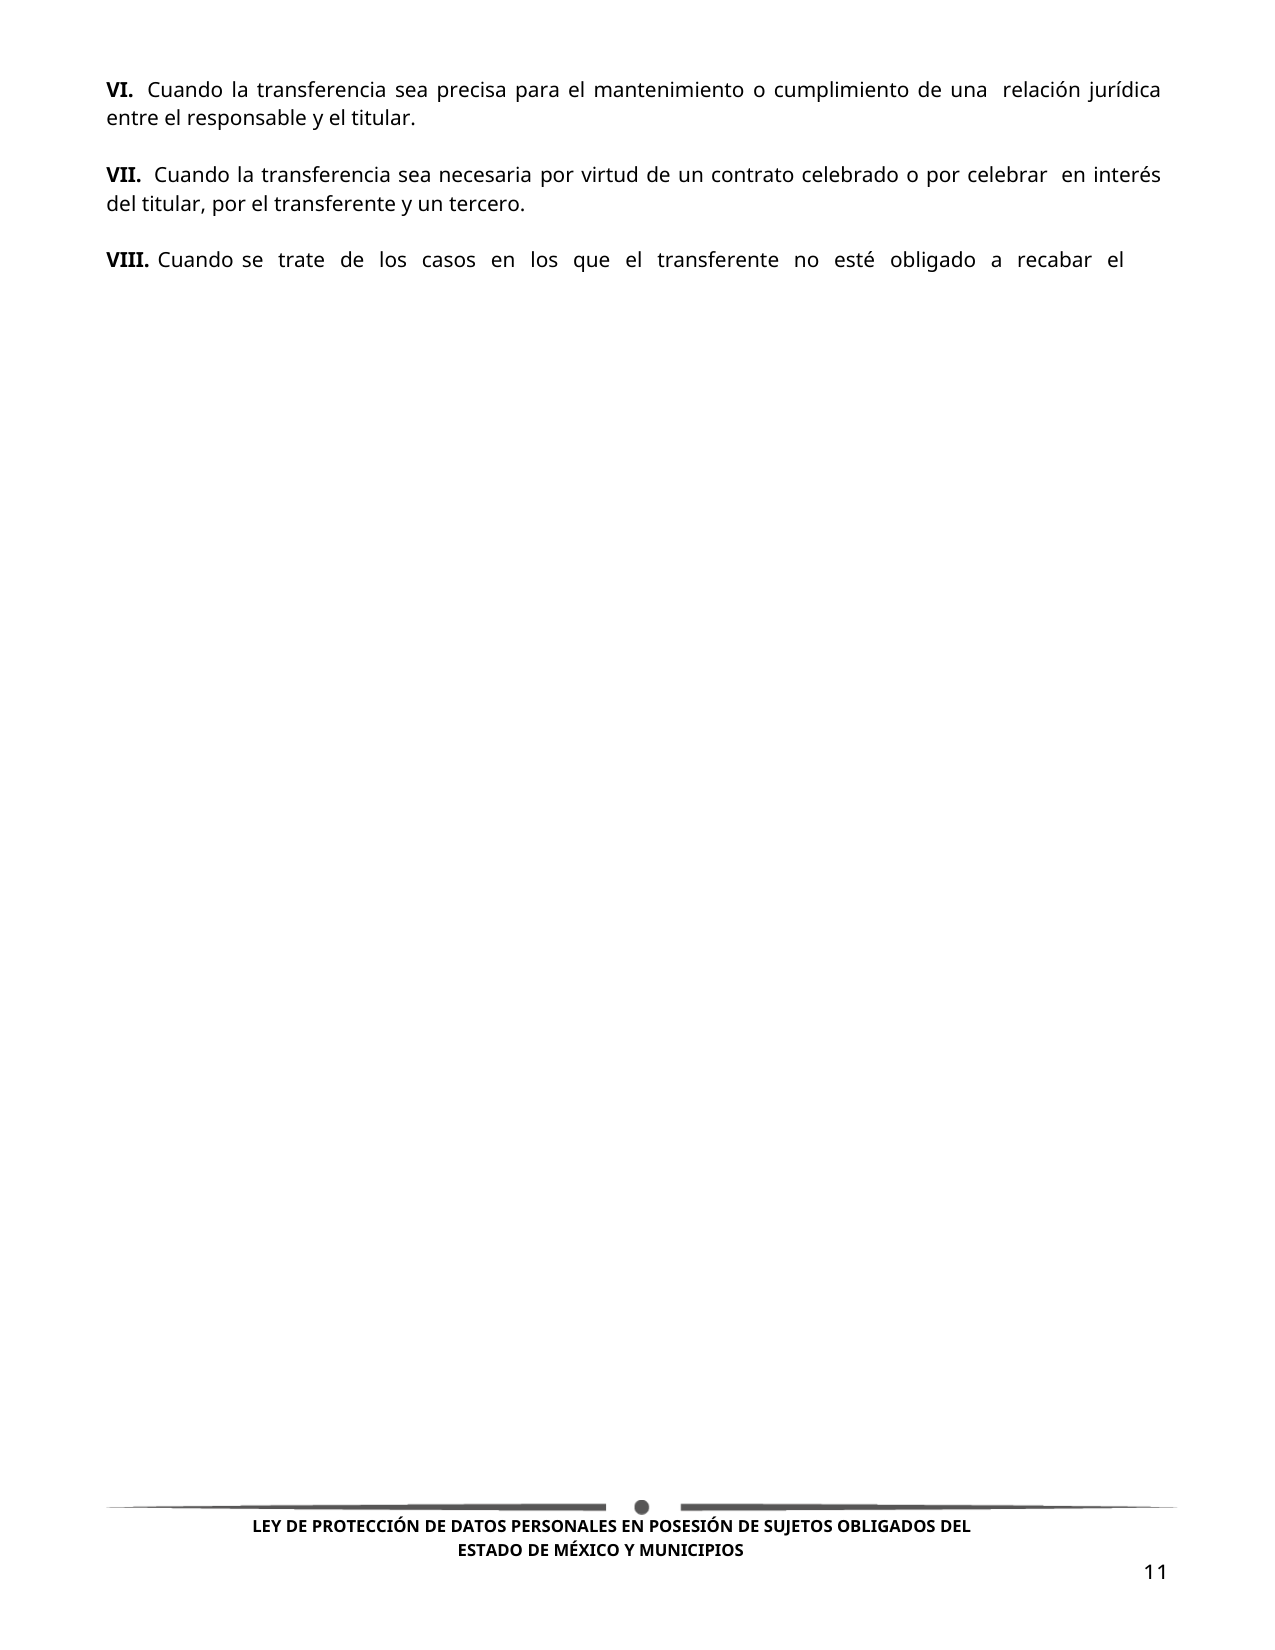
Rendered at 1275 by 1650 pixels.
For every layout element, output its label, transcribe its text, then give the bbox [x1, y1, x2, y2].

list Cuando la transferencia sea necesaria por virtud de un contrato celebrado o por celebrar en interés del titular, por el transferente y un tercero. [106, 160, 1162, 217]
list Cuando la transferencia sea precisa para el mantenimiento o cumplimiento de una relación jurídica entre el responsable y el titular. [106, 75, 1162, 132]
list Cuando se trate de los casos en los que el transferente no esté obligado a recabar el [106, 245, 1179, 274]
picture [106, 1500, 1178, 1515]
